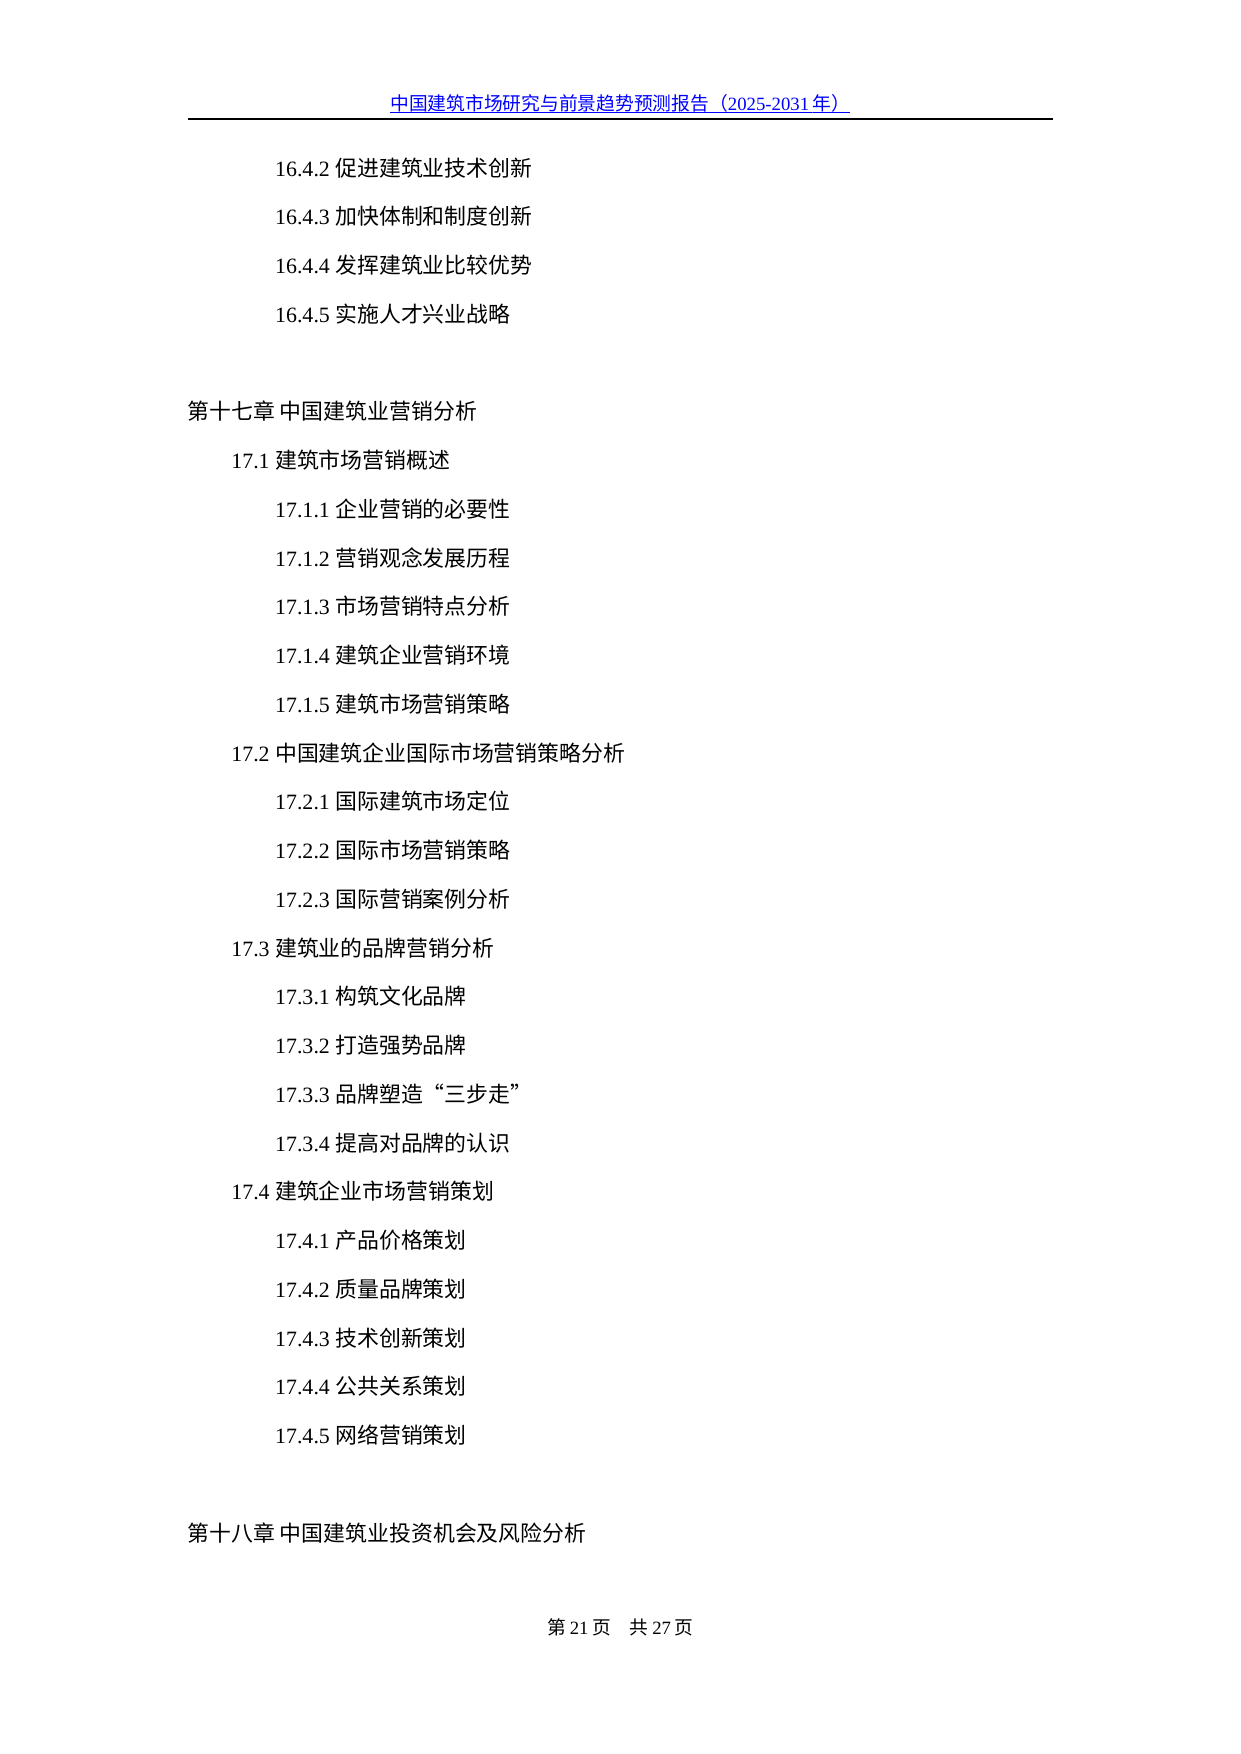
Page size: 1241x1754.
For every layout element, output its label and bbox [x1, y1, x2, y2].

text [187, 150, 1053, 1548]
